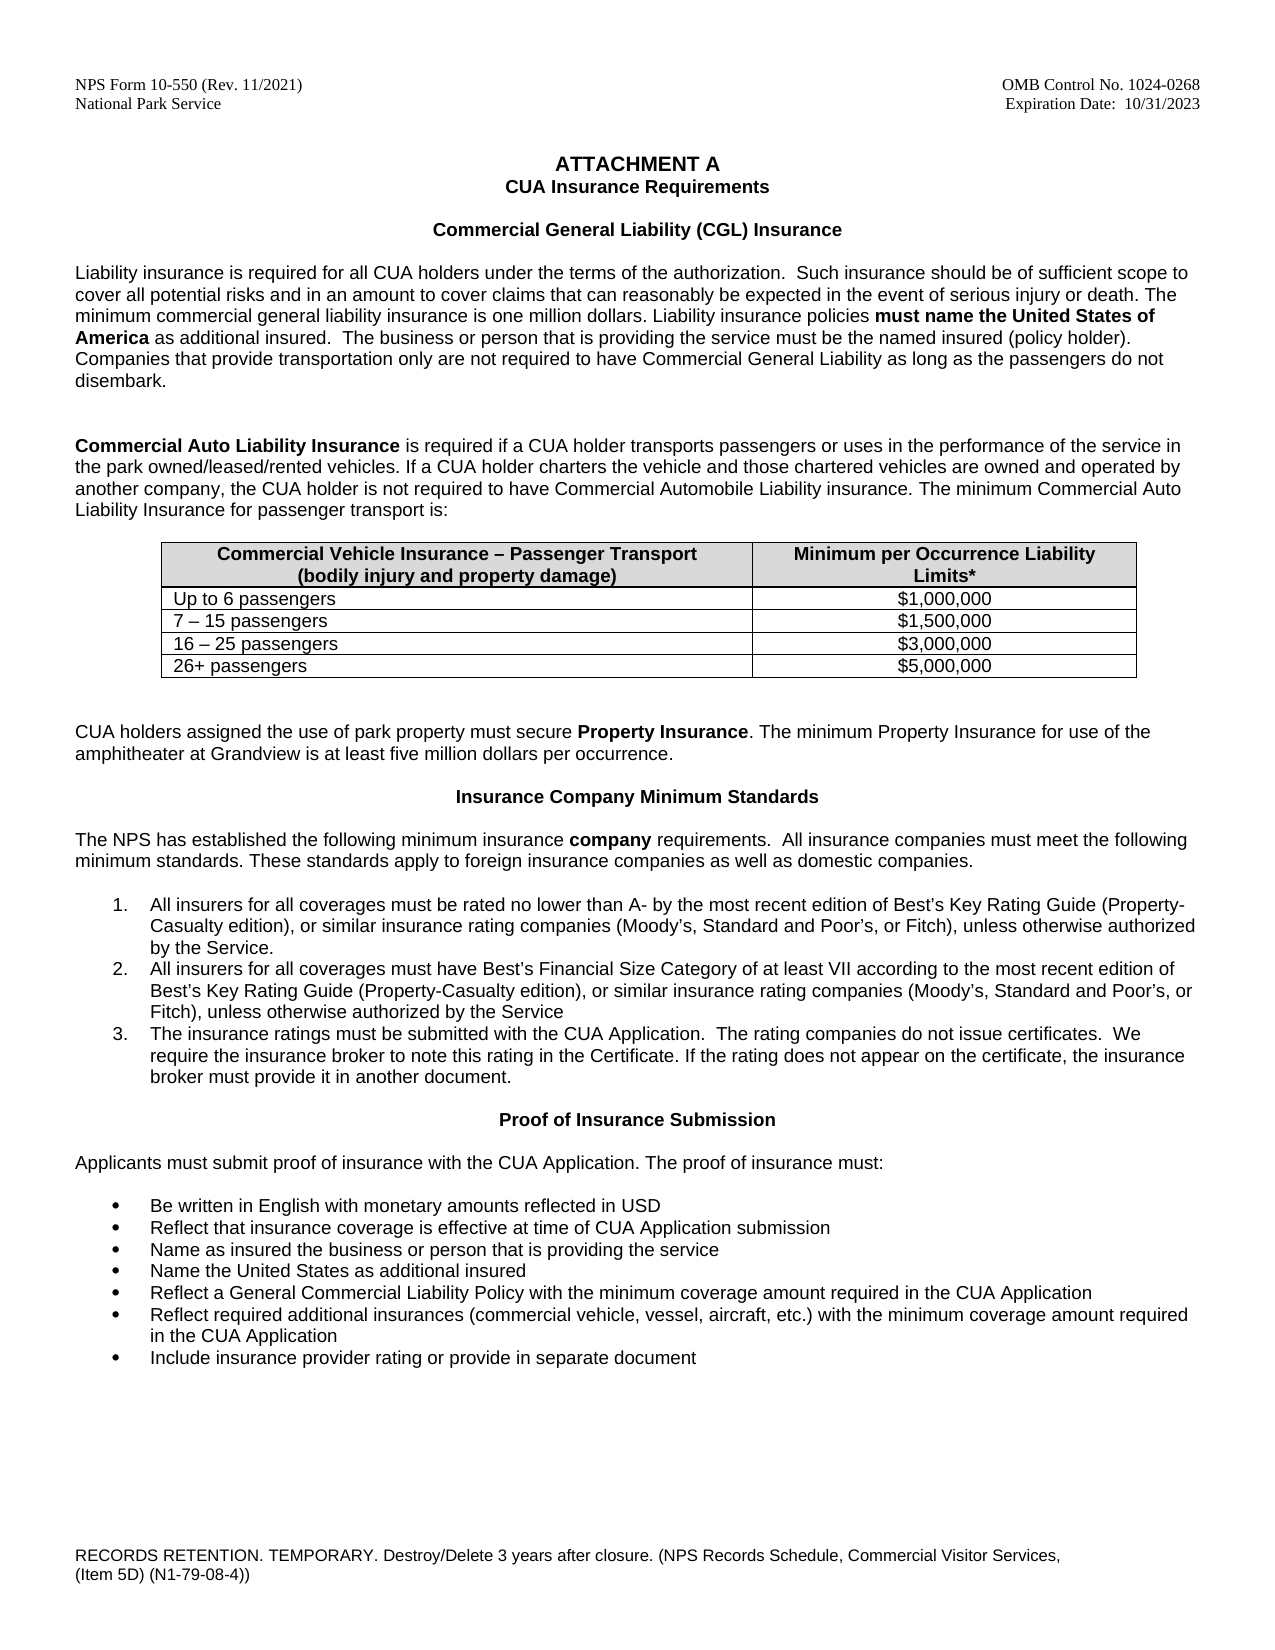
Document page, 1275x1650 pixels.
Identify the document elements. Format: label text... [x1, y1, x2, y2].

list All insurers for all coverages must be rated no lower than A- by the most recent edition of Best’s Key Rating Guide (Property-Casualty edition), or similar insurance rating companies (Moody’s, Standard and Poor’s, or Fitch), unless otherwise authorized by the Service. [112, 893, 1200, 958]
table_cell 16 – 25 passengers [162, 633, 752, 654]
list All insurers for all coverages must have Best’s Financial Size Category of at least VII according to the most recent edition of Best’s Key Rating Guide (Property-Casualty edition), or similar insurance rating companies (Moody’s, Standard and Poor’s, or Fitch), unless otherwise authorized by the Service [112, 958, 1200, 1023]
text Liability insurance is required for all CUA holders under the terms of the authorization. Such insurance should be of sufficient scope to cover all potential risks and in an amount to cover claims that can reasonably be expected in the event of serious injury or death. The minimum commercial general liability insurance is one million dollars. Liability insurance policies must name the United States of America as additional insured. The business or person that is providing the service must be the named insured (policy holder). Companies that provide transportation only are not required to have Commercial General Liability as long as the passengers do not disembark. [75, 262, 1200, 391]
table_cell $5,000,000 [753, 655, 1136, 677]
table_cell Up to 6 passengers [162, 588, 752, 609]
list Be written in English with monetary amounts reflected in USD [112, 1195, 1200, 1217]
list The insurance ratings must be submitted with the CUA Application. The rating companies do not issue certificates. We require the insurance broker to note this rating in the Certificate. If the rating does not appear on the certificate, the insurance broker must provide it in another document. [112, 1023, 1200, 1087]
text CUA holders assigned the use of park property must secure Property Insurance. The minimum Property Insurance for use of the amphitheater at Grandview is at least five million dollars per occurrence. [75, 721, 1200, 764]
table_cell 26+ passengers [162, 655, 752, 677]
text Commercial Auto Liability Insurance is required if a CUA holder transports passengers or uses in the performance of the service in the park owned/leased/rented vehicles. If a CUA holder charters the vehicle and those chartered vehicles are owned and operated by another company, the CUA holder is not required to have Commercial Automobile Liability insurance. The minimum Commercial Auto Liability Insurance for passenger transport is: [75, 434, 1200, 521]
subtitle CUA Insurance Requirements [75, 176, 1200, 197]
list Reflect that insurance coverage is effective at time of CUA Application submission [112, 1217, 1200, 1239]
text The NPS has established the following minimum insurance company requirements. All insurance companies must meet the following minimum standards. These standards apply to foreign insurance companies as well as domestic companies. [75, 829, 1200, 872]
list Reflect a General Commercial Liability Policy with the minimum coverage amount required in the CUA Application [112, 1282, 1200, 1304]
table_cell $3,000,000 [753, 633, 1136, 654]
list Name as insured the business or person that is providing the service [112, 1239, 1200, 1260]
table_cell $1,500,000 [753, 610, 1136, 632]
table_cell 7 – 15 passengers [162, 610, 752, 632]
text Insurance Company Minimum Standards [75, 786, 1200, 807]
list Reflect required additional insurances (commercial vehicle, vessel, aircraft, etc.) with the minimum coverage amount required in the CUA Application [112, 1304, 1200, 1347]
subtitle ATTACHMENT A [75, 152, 1200, 176]
text Proof of Insurance Submission [75, 1109, 1200, 1131]
text Commercial General Liability (CGL) Insurance [75, 219, 1200, 240]
list Include insurance provider rating or provide in separate document [112, 1347, 1200, 1368]
table_header Minimum per Occurrence Liability Limits* [753, 543, 1136, 586]
text Applicants must submit proof of insurance with the CUA Application. The proof of insurance must: [75, 1152, 1200, 1174]
table_cell $1,000,000 [753, 588, 1136, 609]
table_header Commercial Vehicle Insurance – Passenger Transport (bodily injury and property damage) [162, 543, 752, 586]
list Name the United States as additional insured [112, 1260, 1200, 1282]
